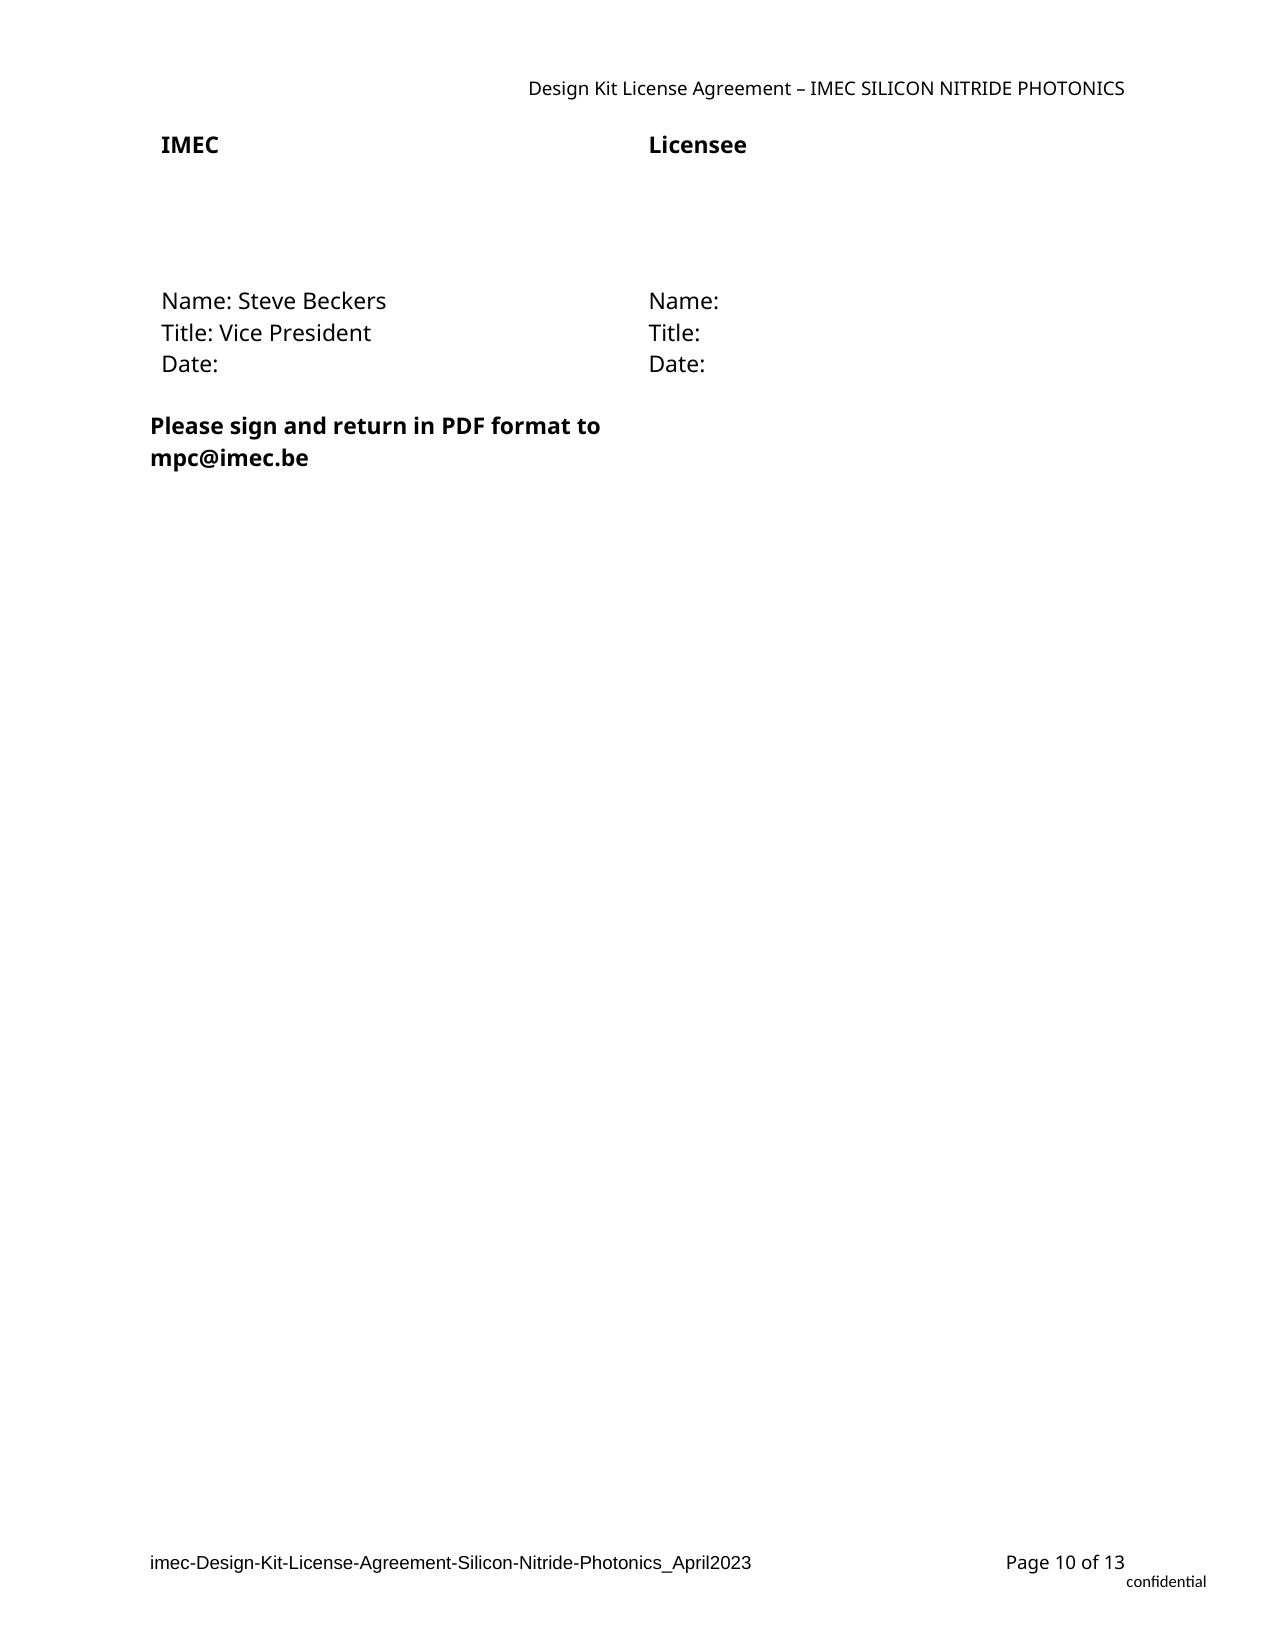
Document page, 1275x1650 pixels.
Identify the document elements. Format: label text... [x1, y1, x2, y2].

table_header IMEC Name: Steve Beckers Title: Vice President Date: [150, 129, 637, 379]
text Please sign and return in PDF format to [150, 410, 1125, 441]
table_header Licensee Name: Title: Date: [637, 129, 1124, 379]
text mpc@imec.be [150, 441, 1125, 473]
